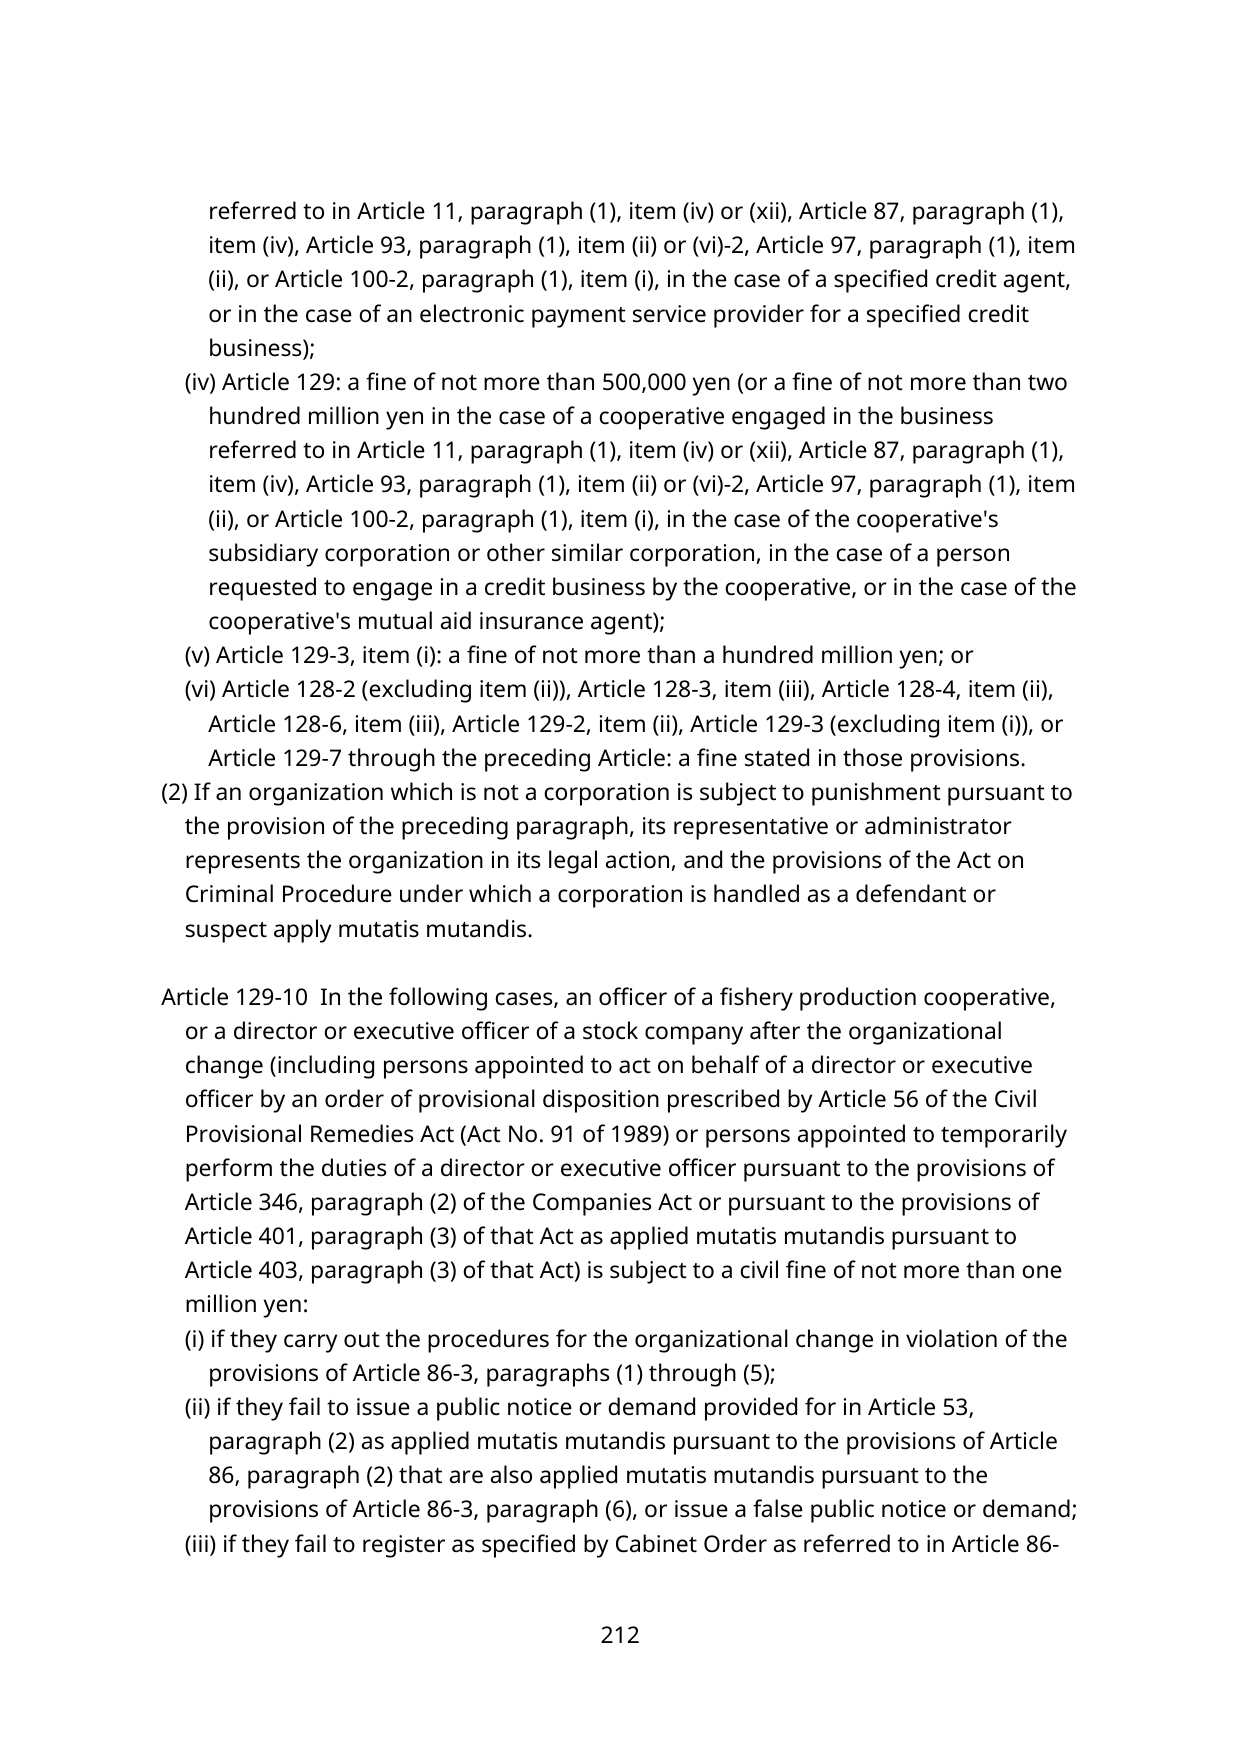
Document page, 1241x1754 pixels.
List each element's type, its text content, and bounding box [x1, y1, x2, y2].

text (iv) Article 129: a fine of not more than 500,000 yen (or a fine of not more than two hundred million yen in the case of a cooperative engaged in the business referred to in Article 11, paragraph (1), item (iv) or (xii), Article 87, paragraph (1), item (iv), Article 93, paragraph (1), item (ii) or (vi)-2, Article 97, paragraph (1), item (ii), or Article 100-2, paragraph (1), item (i), in the case of the cooperative's subsidiary corporation or other similar corporation, in the case of a person requested to engage in a credit business by the cooperative, or in the case of the cooperative's mutual aid insurance agent); [184, 364, 1079, 638]
text (vi) Article 128-2 (excluding item (ii)), Article 128-3, item (iii), Article 128-4, item (ii), Article 128-6, item (iii), Article 129-2, item (ii), Article 129-3 (excluding item (i)), or Article 129-7 through the preceding Article: a fine stated in those provisions. [184, 672, 1079, 774]
text (i) if they carry out the procedures for the organizational change in violation of the provisions of Article 86-3, paragraphs (1) through (5); [184, 1321, 1079, 1389]
text (v) Article 129-3, item (i): a fine of not more than a hundred million yen; or [184, 638, 1079, 672]
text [184, 194, 1079, 364]
text (2) If an organization which is not a corporation is subject to punishment pursuant to the provision of the preceding paragraph, its representative or administrator represents the organization in its legal action, and the provisions of the Act on Criminal Procedure under which a corporation is handled as a defendant or suspect apply mutatis mutandis. [161, 774, 1079, 945]
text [184, 1526, 1079, 1560]
text Article 129-10 In the following cases, an officer of a fishery production cooperative, or a director or executive officer of a stock company after the organizational change (including persons appointed to act on behalf of a director or executive officer by an order of provisional disposition prescribed by Article 56 of the Civil Provisional Remedies Act (Act No. 91 of 1989) or persons appointed to temporarily perform the duties of a director or executive officer pursuant to the provisions of Article 346, paragraph (2) of the Companies Act or pursuant to the provisions of Article 401, paragraph (3) of that Act as applied mutatis mutandis pursuant to Article 403, paragraph (3) of that Act) is subject to a civil fine of not more than one million yen: [161, 979, 1079, 1321]
text (ii) if they fail to issue a public notice or demand provided for in Article 53, paragraph (2) as applied mutatis mutandis pursuant to the provisions of Article 86, paragraph (2) that are also applied mutatis mutandis pursuant to the provisions of Article 86-3, paragraph (6), or issue a false public notice or demand; [184, 1389, 1079, 1526]
